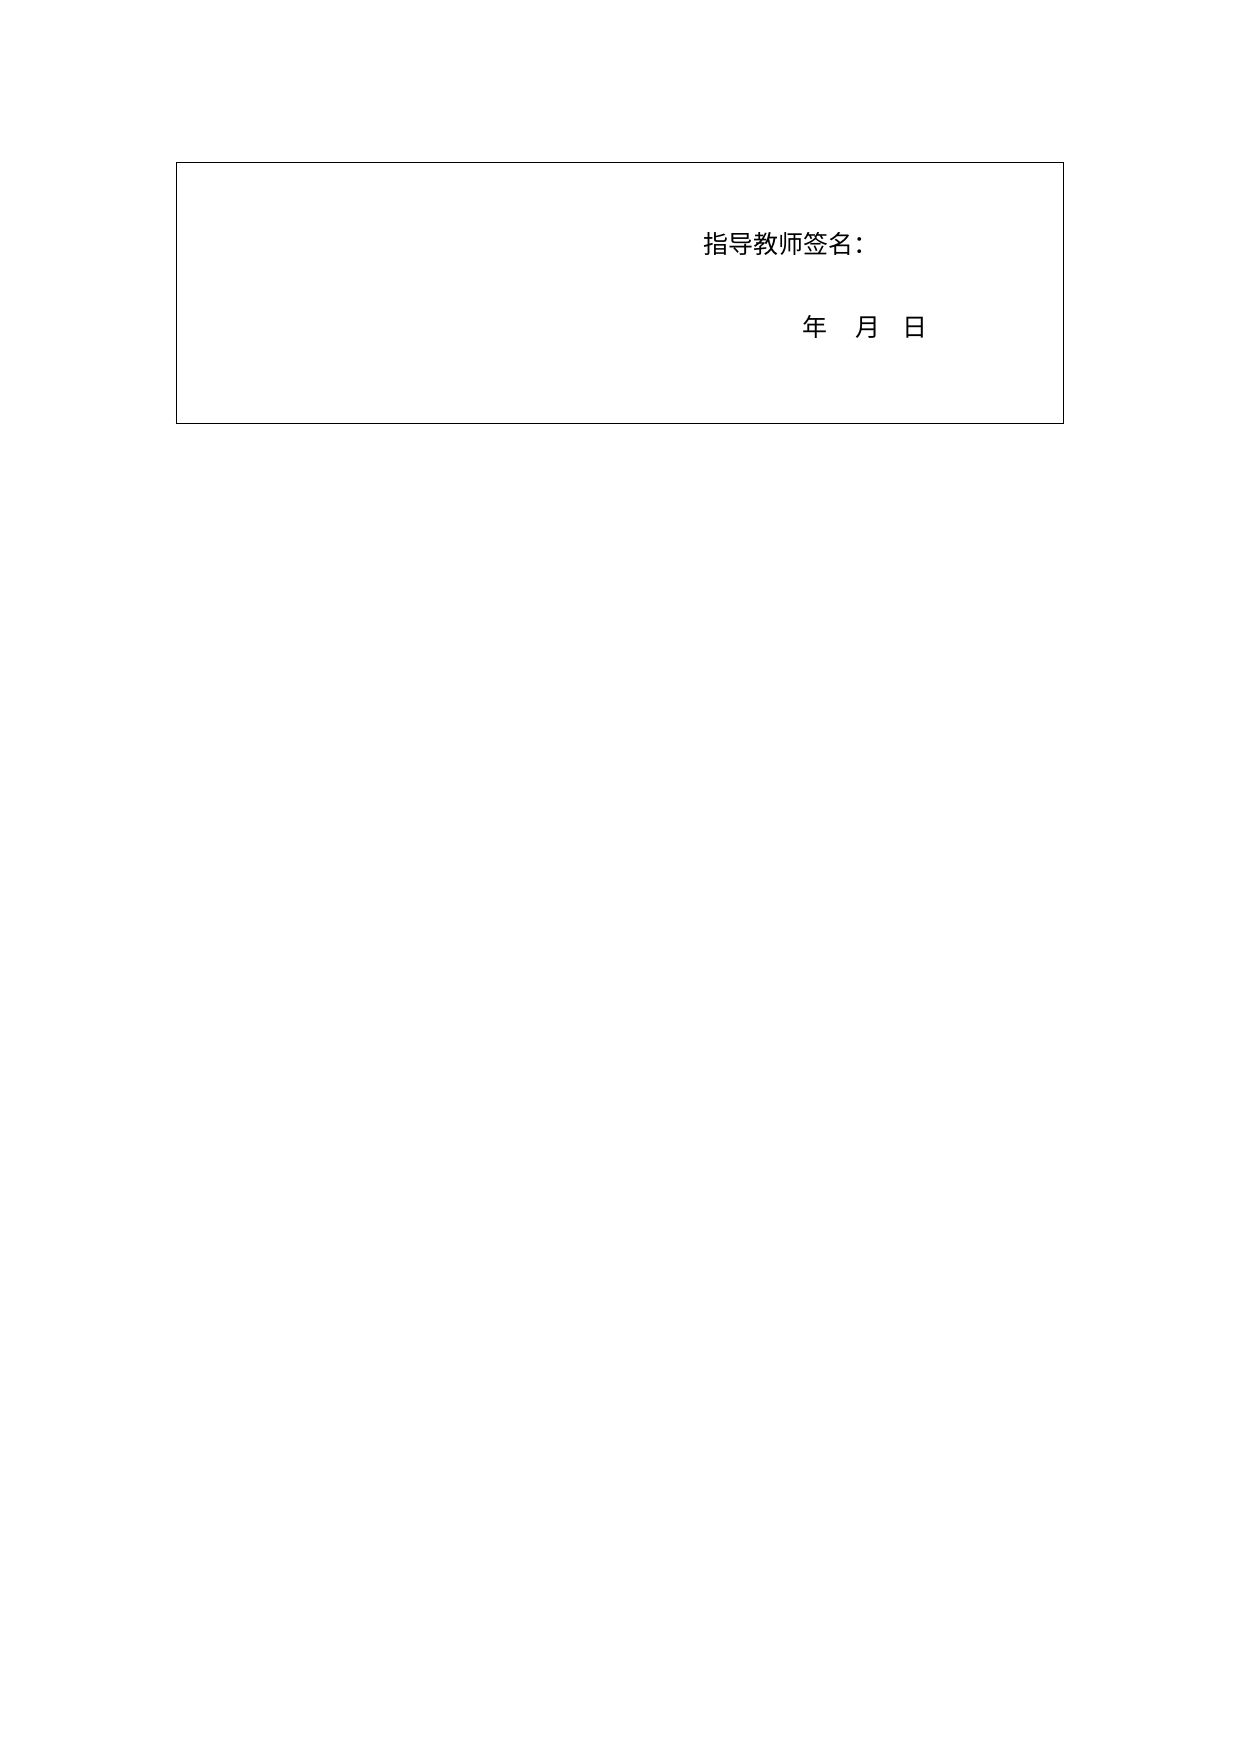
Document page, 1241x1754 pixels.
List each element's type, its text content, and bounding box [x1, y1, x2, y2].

table_cell 指导教师签名： 年 月 日 [177, 163, 1063, 423]
